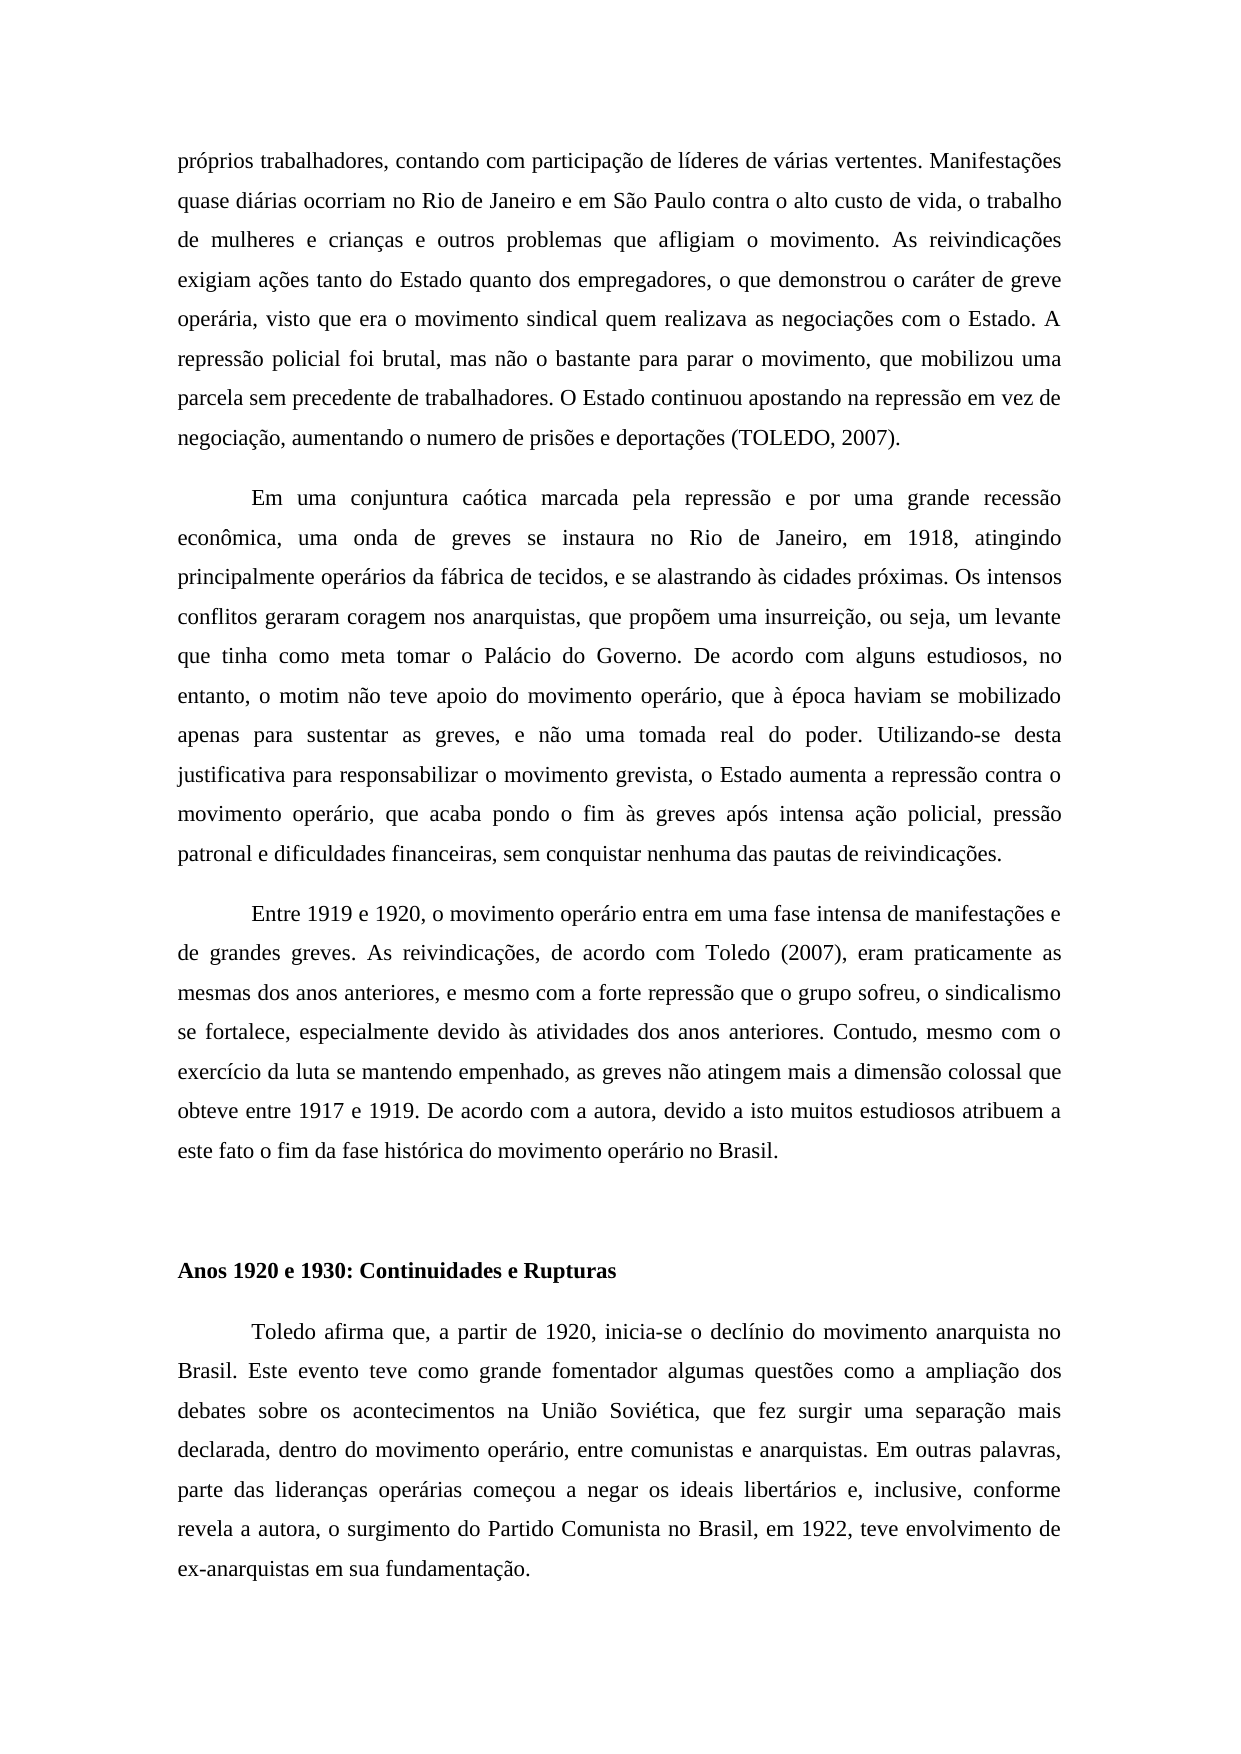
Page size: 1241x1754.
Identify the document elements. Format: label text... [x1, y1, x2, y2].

text Em uma conjuntura caótica marcada pela repressão e por uma grande recessão econômica, uma onda de greves se instaura no Rio de Janeiro, em 1918, atingindo principalmente operários da fábrica de tecidos, e se alastrando às cidades próximas. Os intensos conflitos geraram coragem nos anarquistas, que propõem uma insurreição, ou seja, um levante que tinha como meta tomar o Palácio do Governo. De acordo com alguns estudiosos, no entanto, o motim não teve apoio do movimento operário, que à época haviam se mobilizado apenas para sustentar as greves, e não uma tomada real do poder. Utilizando-se desta justificativa para responsabilizar o movimento grevista, o Estado aumenta a repressão contra o movimento operário, que acaba pondo o fim às greves após intensa ação policial, pressão patronal e dificuldades financeiras, sem conquistar nenhuma das pautas de reivindicações. [177, 484, 1063, 866]
text Entre 1919 e 1920, o movimento operário entra em uma fase intensa de manifestações e de grandes greves. As reivindicações, de acordo com Toledo (2007), eram praticamente as mesmas dos anos anteriores, e mesmo com a forte repressão que o grupo sofreu, o sindicalismo se fortalece, especialmente devido às atividades dos anos anteriores. Contudo, mesmo com o exercício da luta se mantendo empenhado, as greves não atingem mais a dimensão colossal que obteve entre 1917 e 1919. De acordo com a autora, devido a isto muitos estudiosos atribuem a este fato o fim da fase histórica do movimento operário no Brasil. [177, 900, 1063, 1163]
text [177, 148, 1063, 450]
text Anos 1920 e 1930: Continuidades e Rupturas [177, 1257, 1063, 1284]
text Toledo afirma que, a partir de 1920, inicia-se o declínio do movimento anarquista no Brasil. Este evento teve como grande fomentador algumas questões como a ampliação dos debates sobre os acontecimentos na União Soviética, que fez surgir uma separação mais declarada, dentro do movimento operário, entre comunistas e anarquistas. Em outras palavras, parte das lideranças operárias começou a negar os ideais libertários e, inclusive, conforme revela a autora, o surgimento do Partido Comunista no Brasil, em 1922, teve envolvimento de ex-anarquistas em sua fundamentação. [177, 1318, 1063, 1581]
